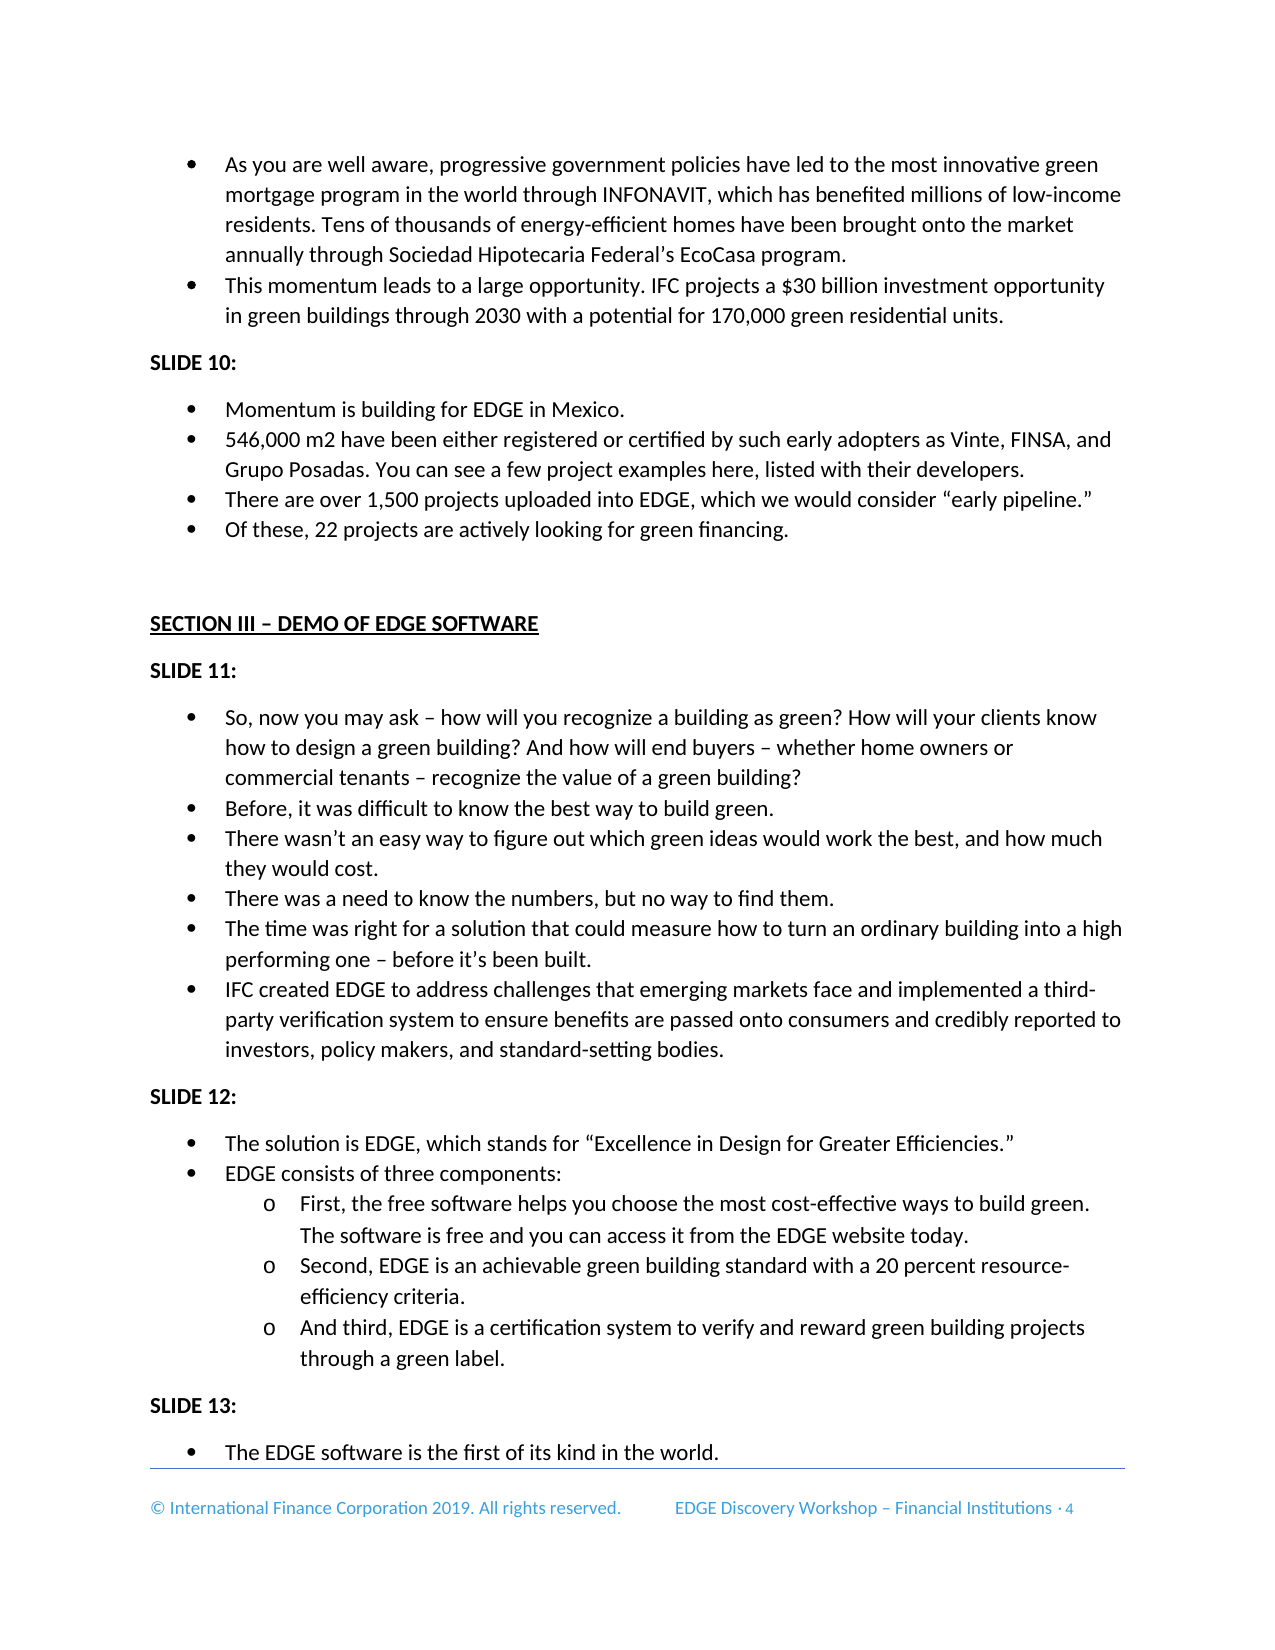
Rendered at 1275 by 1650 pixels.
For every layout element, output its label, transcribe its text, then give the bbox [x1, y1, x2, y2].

list There wasn’t an easy way to figure out which green ideas would work the best, and how much they would cost. [187, 824, 1125, 882]
list Before, it was difficult to know the best way to build green. [187, 794, 1125, 822]
list As you are well aware, progressive government policies have led to the most innovative green mortgage program in the world through INFONAVIT, which has benefited millions of low-income residents. Tens of thousands of energy-efficient homes have been brought onto the market annually through Sociedad Hipotecaria Federal’s EcoCasa program. [187, 150, 1125, 269]
text SLIDE 12: [150, 1082, 1125, 1110]
text SLIDE 11: [150, 656, 1125, 684]
list This momentum leads to a large opportunity. IFC projects a $30 billion investment opportunity in green buildings through 2030 with a potential for 170,000 green residential units. [187, 271, 1125, 329]
text SLIDE 10: [150, 348, 1125, 376]
list Second, EDGE is an achievable green building standard with a 20 percent resource-efficiency criteria. [262, 1251, 1125, 1311]
list IFC created EDGE to address challenges that emerging markets face and implemented a third-party verification system to ensure benefits are passed onto consumers and credibly reported to investors, policy makers, and standard-setting bodies. [187, 975, 1125, 1063]
list The solution is EDGE, which stands for “Excellence in Design for Greater Efficiencies.” [187, 1129, 1125, 1157]
list The EDGE software is the first of its kind in the world. [187, 1438, 1125, 1466]
list 546,000 m2 have been either registered or certified by such early adopters as Vinte, FINSA, and Grupo Posadas. You can see a few project examples here, listed with their developers. [187, 425, 1125, 483]
list The time was right for a solution that could measure how to turn an ordinary building into a high performing one – before it’s been built. [187, 914, 1125, 973]
text SECTION III – Demo of EDGE software [150, 609, 1125, 637]
list EDGE consists of three components: [187, 1159, 1125, 1187]
list Momentum is building for EDGE in Mexico. [187, 395, 1125, 423]
list First, the free software helps you choose the most cost-effective ways to build green. The software is free and you can access it from the EDGE website today. [262, 1189, 1125, 1249]
list So, now you may ask – how will you recognize a building as green? How will your clients know how to design a green building? And how will end buyers – whether home owners or commercial tenants – recognize the value of a green building? [187, 703, 1125, 792]
list And third, EDGE is a certification system to verify and reward green building projects through a green label. [262, 1313, 1125, 1372]
list There was a need to know the numbers, but no way to find them. [187, 884, 1125, 912]
list There are over 1,500 projects uploaded into EDGE, which we would consider “early pipeline.” [187, 485, 1125, 513]
list Of these, 22 projects are actively looking for green financing. [187, 516, 1125, 544]
text SLIDE 13: [150, 1391, 1125, 1419]
